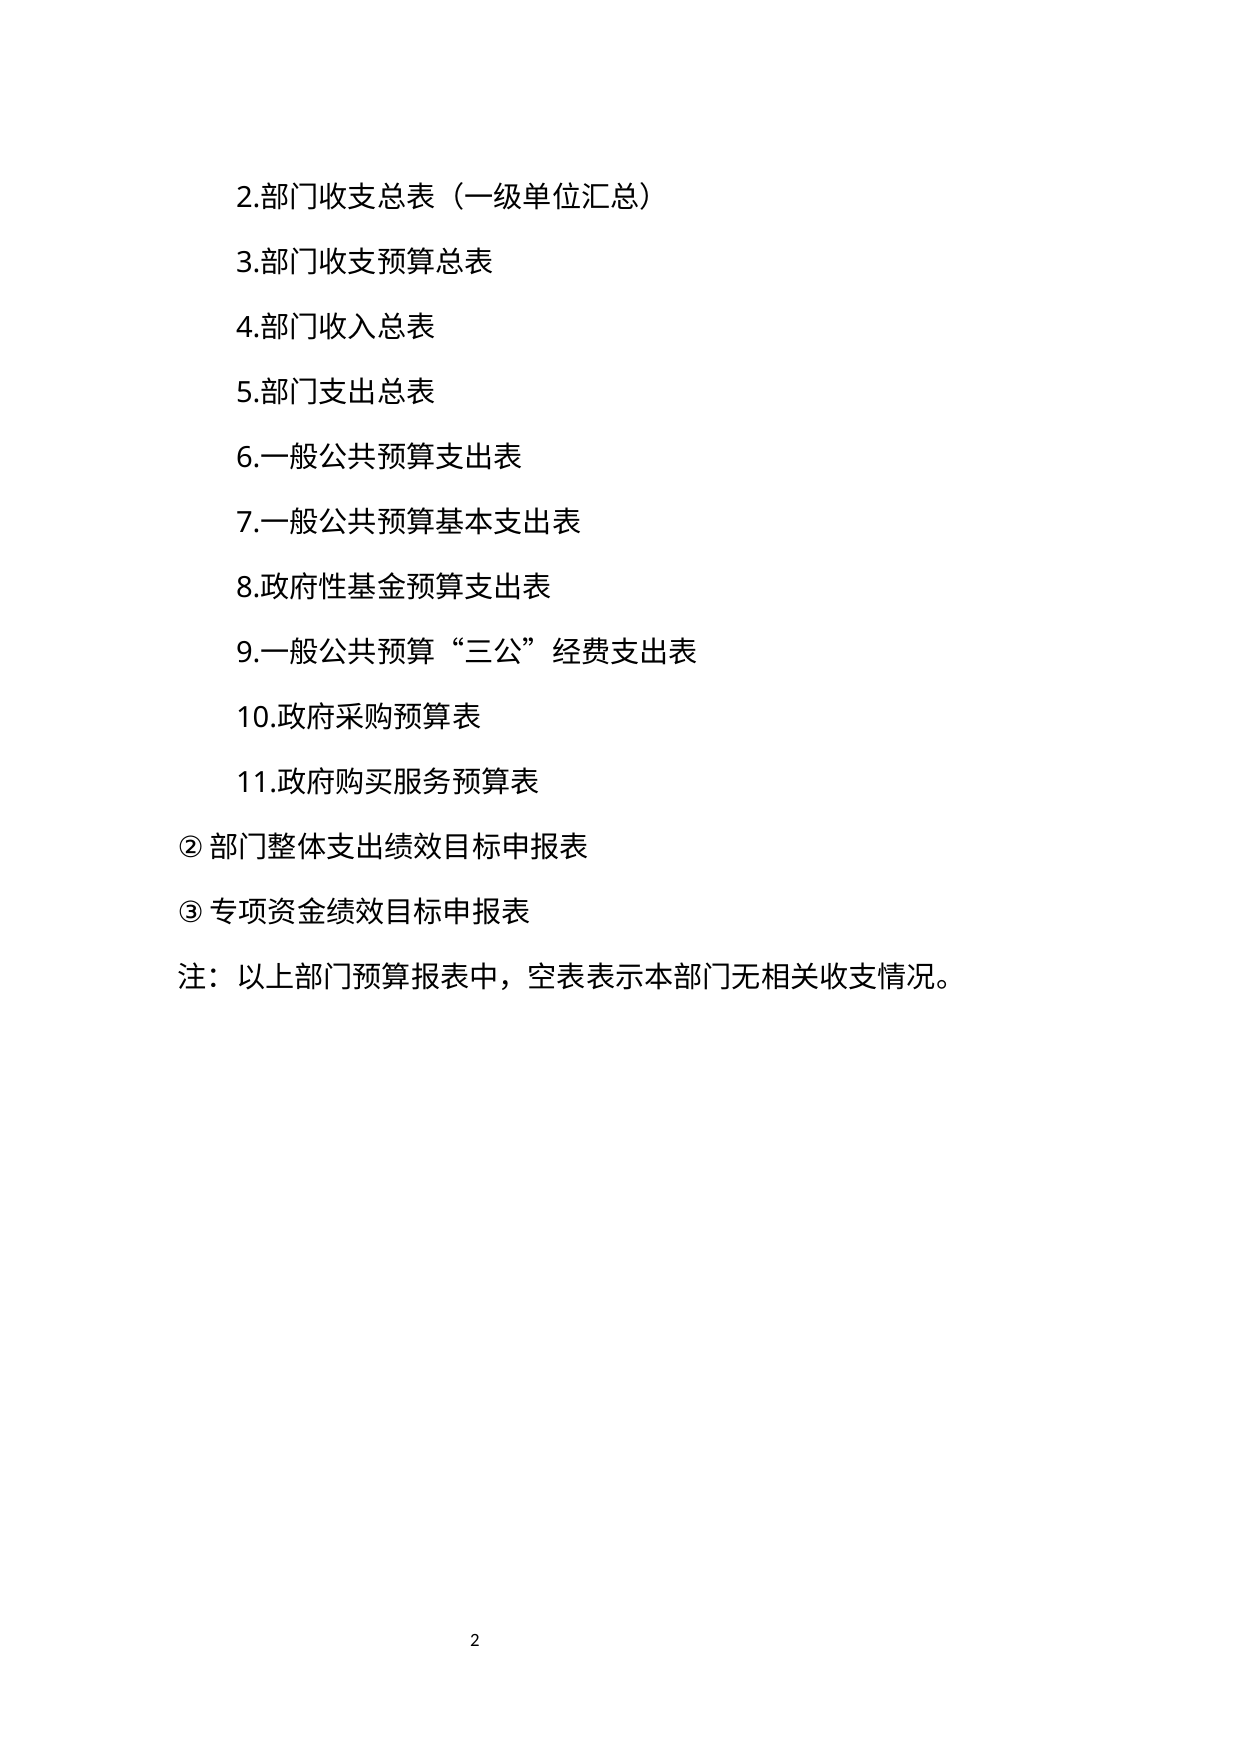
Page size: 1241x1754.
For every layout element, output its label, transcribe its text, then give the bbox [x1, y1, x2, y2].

text 2.部门收支总表（一级单位汇总） [148, 162, 1092, 227]
text 注：以上部门预算报表中，空表表示本部门无相关收支情况。 [148, 942, 1092, 1007]
text 4.部门收入总表 [148, 292, 1092, 357]
text ③专项资金绩效目标申报表 [148, 877, 1092, 942]
text 9.一般公共预算“三公”经费支出表 [148, 617, 1092, 682]
text 3.部门收支预算总表 [148, 227, 1092, 292]
text 7.一般公共预算基本支出表 [148, 487, 1092, 552]
text ②部门整体支出绩效目标申报表 [148, 812, 1092, 877]
text 5.部门支出总表 [148, 357, 1092, 422]
text 11.政府购买服务预算表 [148, 747, 1092, 812]
text 6.一般公共预算支出表 [148, 422, 1092, 487]
text 8.政府性基金预算支出表 [148, 552, 1092, 617]
text 10.政府采购预算表 [148, 682, 1092, 747]
